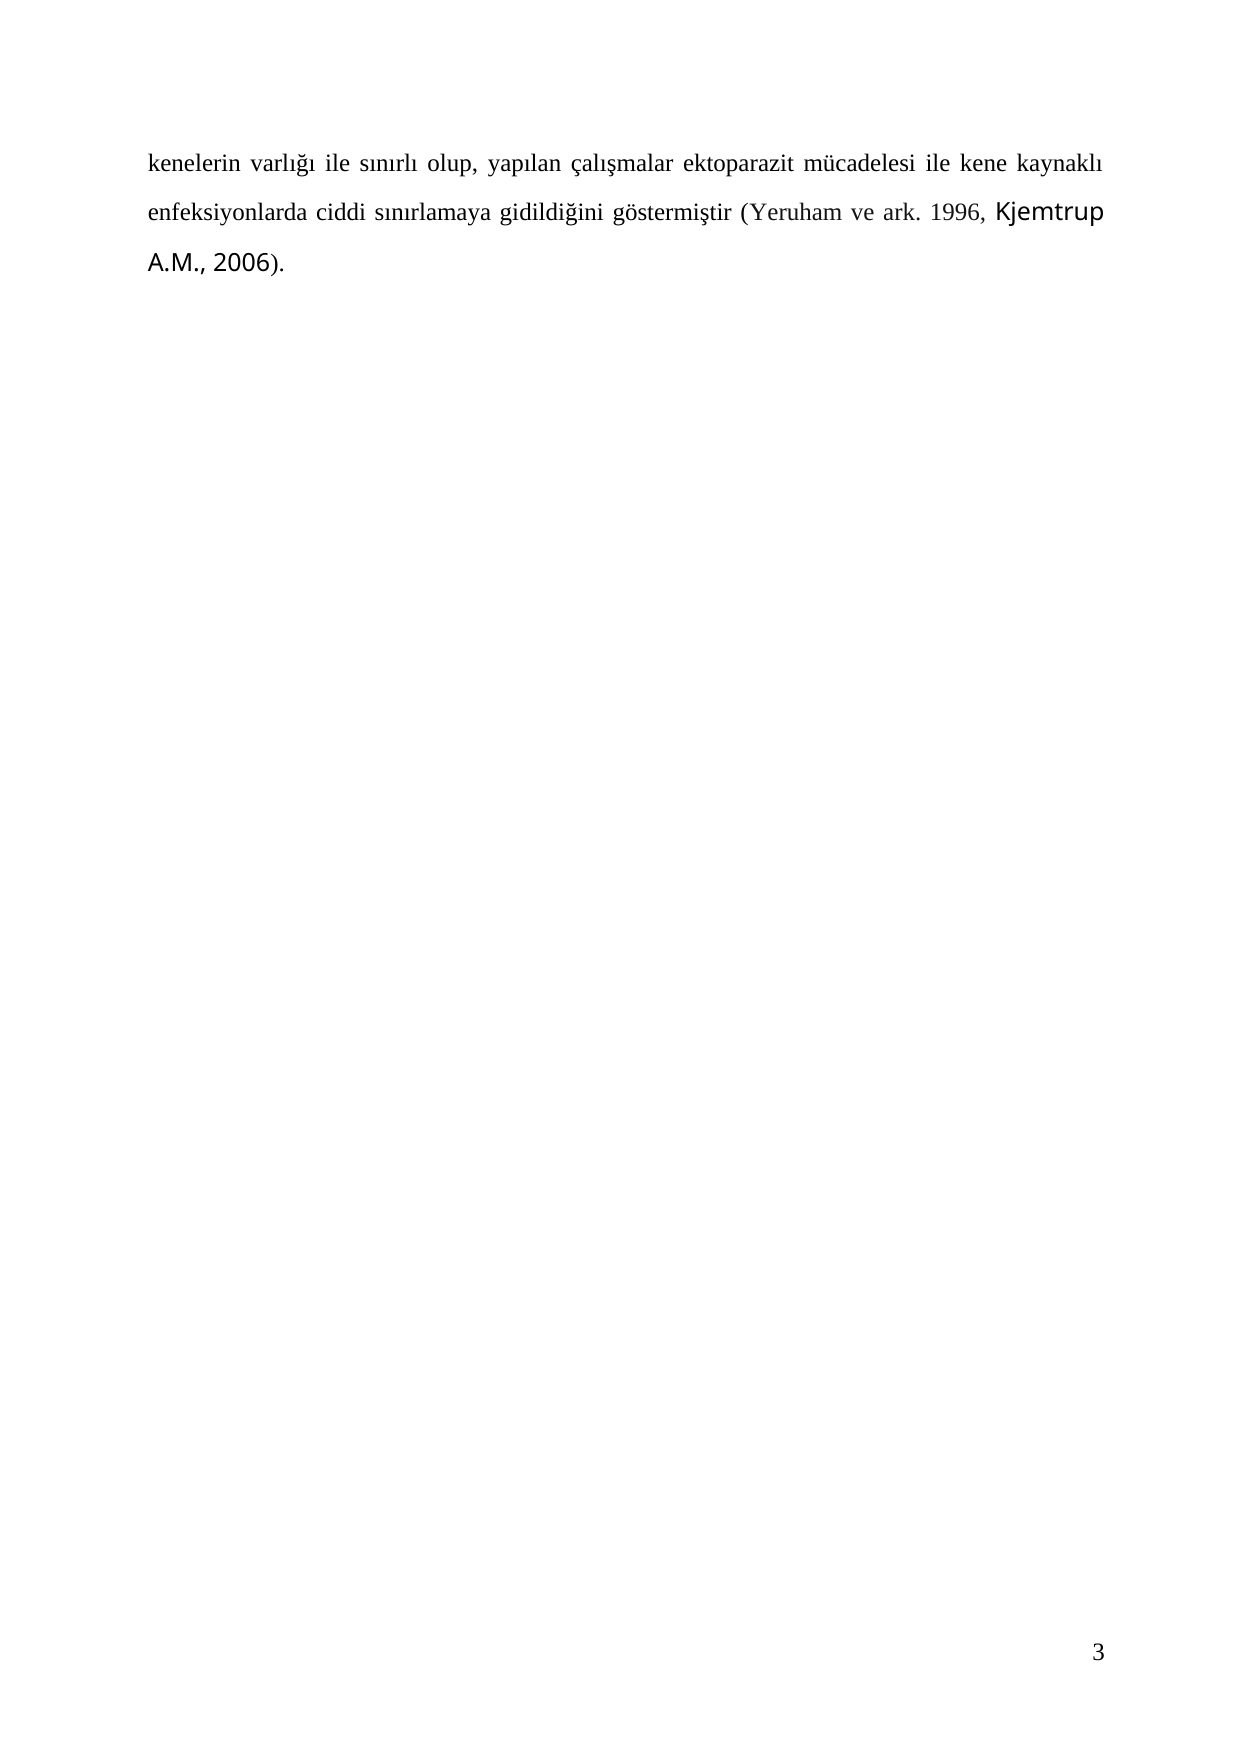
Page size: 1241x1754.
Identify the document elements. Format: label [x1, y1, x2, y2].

text [148, 148, 1104, 278]
